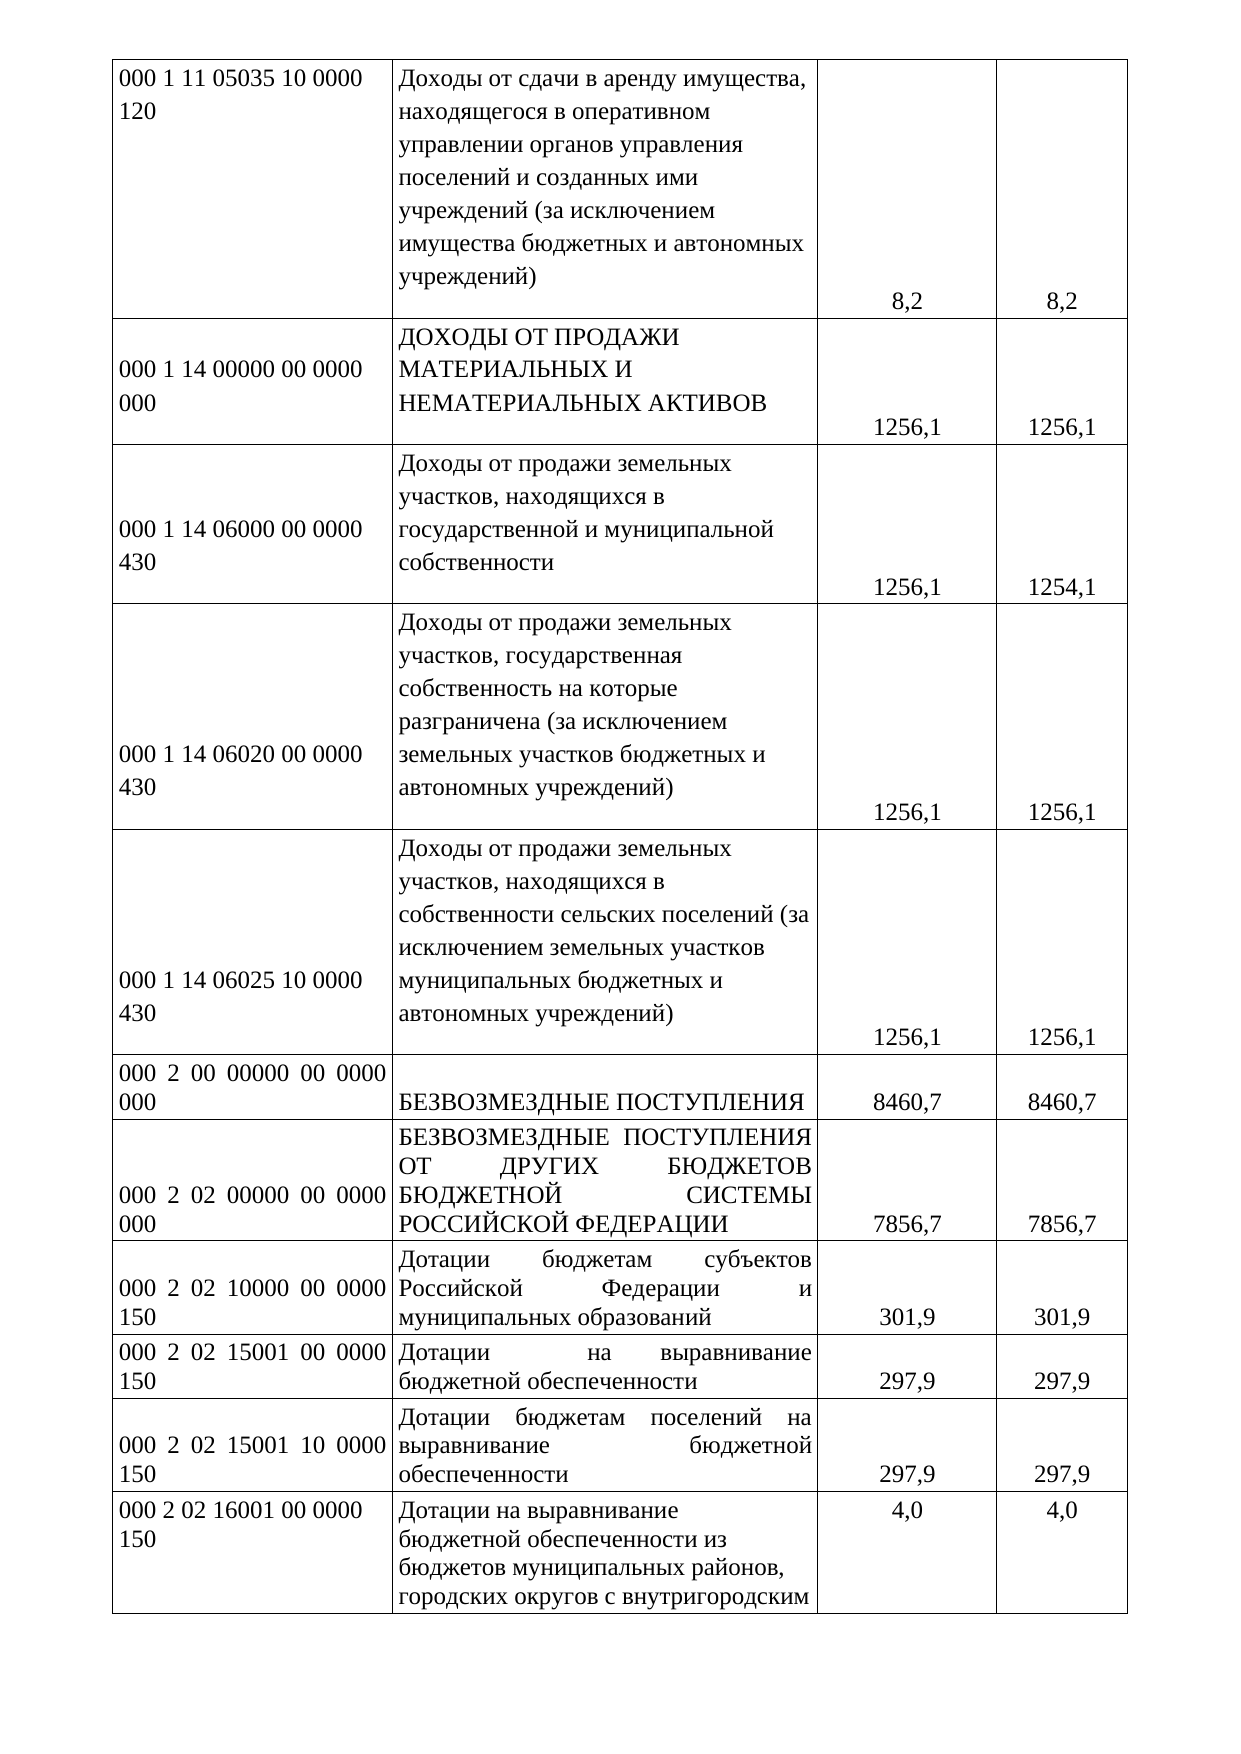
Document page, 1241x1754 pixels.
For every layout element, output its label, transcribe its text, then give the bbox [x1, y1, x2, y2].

table_cell 1256,1 [997, 319, 1127, 444]
table_cell Доходы от продажи земельных участков, государственная собственность на которые разграничена (за исключением земельных участков бюджетных и автономных учреждений) [393, 604, 817, 829]
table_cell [113, 1492, 392, 1613]
table_cell Дотации на выравнивание бюджетной обеспеченности [393, 1335, 817, 1398]
table_cell 297,9 [997, 1399, 1127, 1491]
table_cell 4,0 [997, 1492, 1127, 1613]
table_cell Дотации бюджетам поселений на выравнивание бюджетной обеспеченности [393, 1399, 817, 1491]
table_cell 8460,7 [818, 1055, 996, 1118]
table_cell 000 2 02 10000 00 0000 150 [113, 1241, 392, 1333]
table_cell БЕЗВОЗМЕЗДНЫЕ ПОСТУПЛЕНИЯ ОТ ДРУГИХ БЮДЖЕТОВ БЮДЖЕТНОЙ СИСТЕМЫ РОССИЙСКОЙ ФЕДЕРАЦИИ [393, 1120, 817, 1240]
table_cell 7856,7 [818, 1120, 996, 1240]
table_cell 297,9 [818, 1399, 996, 1491]
table_cell 1256,1 [997, 604, 1127, 829]
table_cell 000 1 14 06025 10 0000 430 [113, 830, 392, 1054]
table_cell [393, 1492, 817, 1613]
table_cell 1256,1 [997, 830, 1127, 1054]
table_cell 1254,1 [997, 445, 1127, 603]
table_cell Дотации бюджетам субъектов Российской Федерации и муниципальных образований [393, 1241, 817, 1333]
table_cell 8,2 [818, 60, 996, 318]
table_cell Доходы от продажи земельных участков, находящихся в собственности сельских поселений (за исключением земельных участков муниципальных бюджетных и автономных учреждений) [393, 830, 817, 1054]
table_cell 1256,1 [818, 830, 996, 1054]
table_cell 1256,1 [818, 319, 996, 444]
table_cell 000 2 02 00000 00 0000 000 [113, 1120, 392, 1240]
table_cell 7856,7 [997, 1120, 1127, 1240]
table_cell Доходы от продажи земельных участков, находящихся в государственной и муниципальной собственности [393, 445, 817, 603]
table_cell 000 1 14 00000 00 0000 000 [113, 319, 392, 444]
table_cell 000 2 02 15001 10 0000 150 [113, 1399, 392, 1491]
table_cell 1256,1 [818, 604, 996, 829]
table_cell БЕЗВОЗМЕЗДНЫЕ ПОСТУПЛЕНИЯ [393, 1055, 817, 1118]
table_cell ДОХОДЫ ОТ ПРОДАЖИ МАТЕРИАЛЬНЫХ И НЕМАТЕРИАЛЬНЫХ АКТИВОВ [393, 319, 817, 444]
table_cell 301,9 [818, 1241, 996, 1333]
table_cell 297,9 [997, 1335, 1127, 1398]
table_cell 000 2 02 15001 00 0000 150 [113, 1335, 392, 1398]
table_cell 000 2 00 00000 00 0000 000 [113, 1055, 392, 1118]
table_cell 8,2 [997, 60, 1127, 318]
table_cell Доходы от сдачи в аренду имущества, находящегося в оперативном управлении органов управления поселений и созданных ими учреждений (за исключением имущества бюджетных и автономных учреждений) [393, 60, 817, 318]
table_cell 1256,1 [818, 445, 996, 603]
table_cell 301,9 [997, 1241, 1127, 1333]
table_cell 4,0 [818, 1492, 996, 1613]
table_cell 000 1 14 06020 00 0000 430 [113, 604, 392, 829]
table_cell 8460,7 [997, 1055, 1127, 1118]
table_cell 000 1 11 05035 10 0000 120 [113, 60, 392, 318]
table_cell 000 1 14 06000 00 0000 430 [113, 445, 392, 603]
table_cell 297,9 [818, 1335, 996, 1398]
